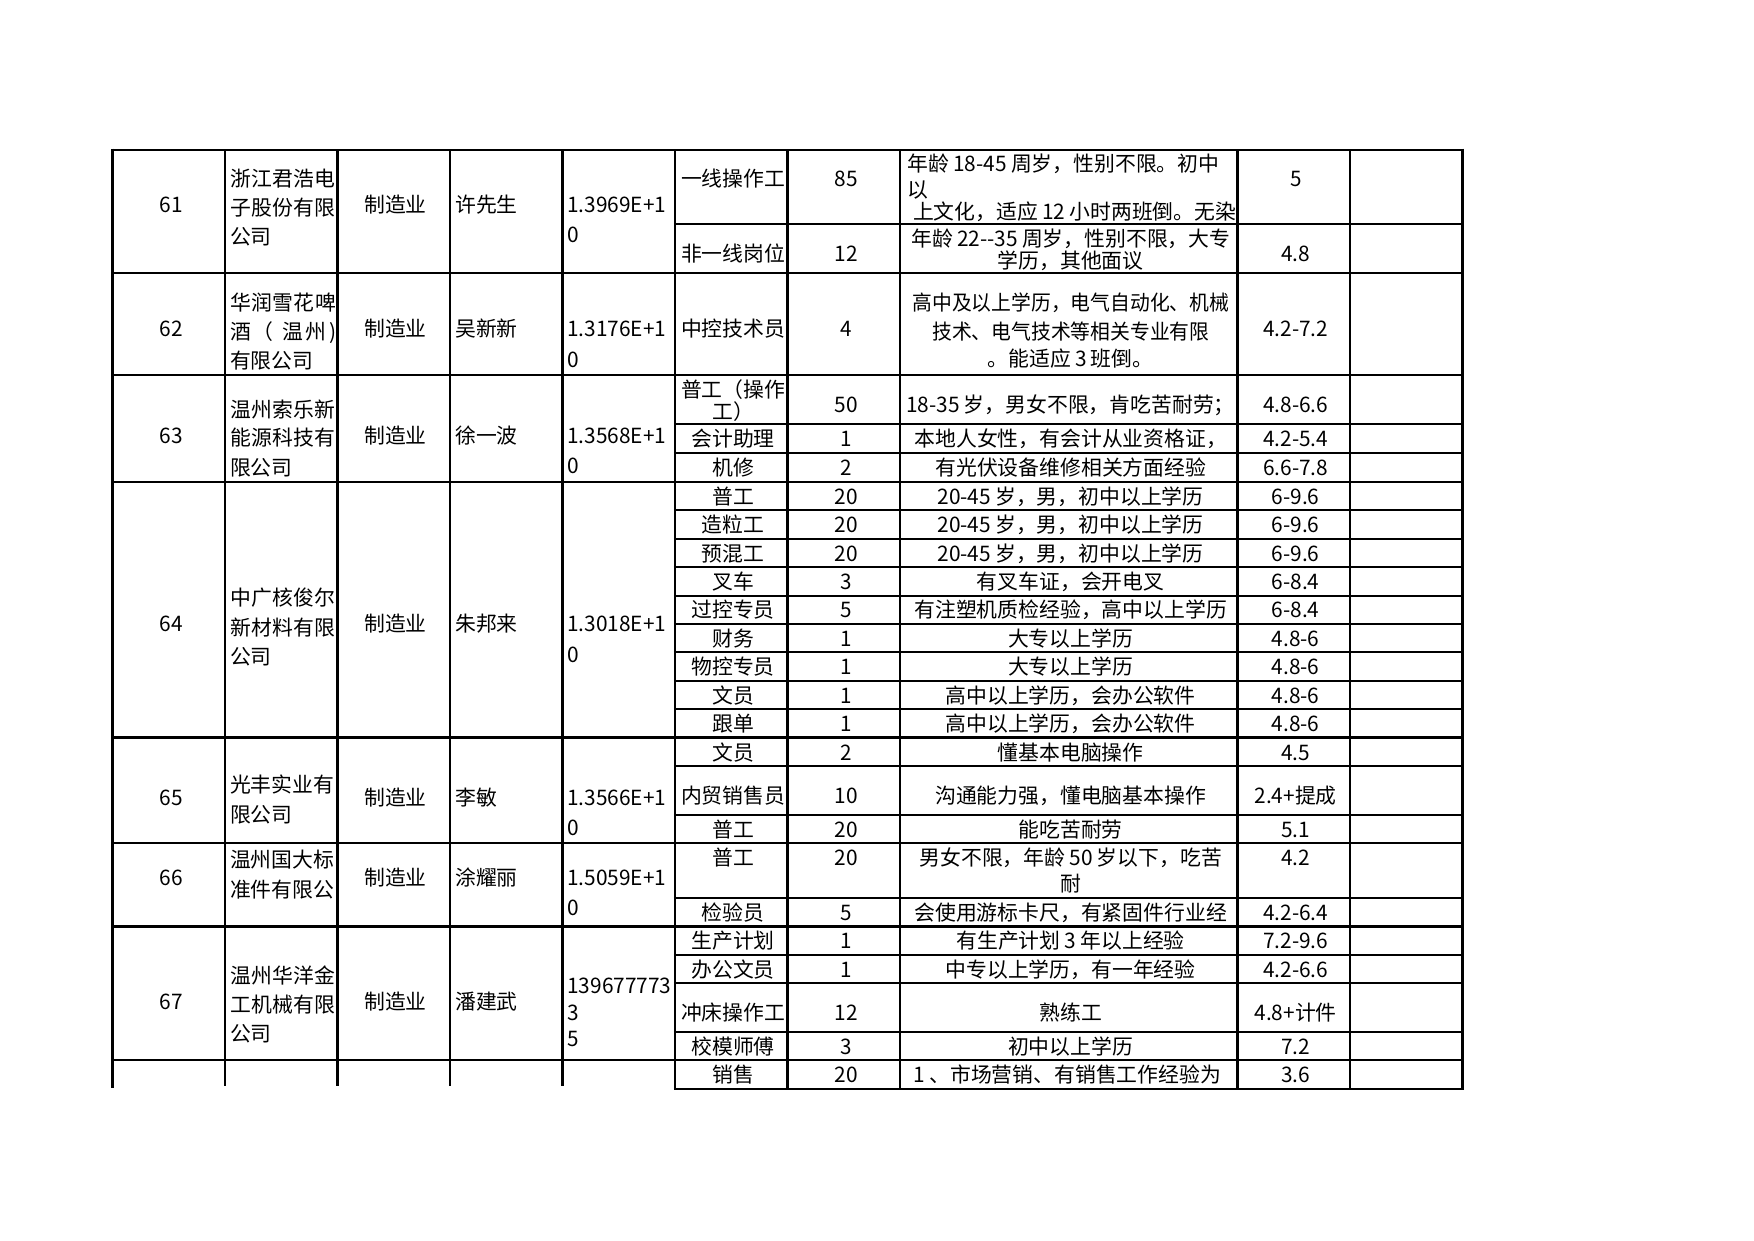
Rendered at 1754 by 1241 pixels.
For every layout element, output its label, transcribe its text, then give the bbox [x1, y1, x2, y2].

table_cell 3 [789, 568, 899, 594]
table_cell 20 [789, 511, 899, 538]
table_cell 有生产计划3年以上经验 [901, 928, 1236, 954]
table_cell 6.6-7.8 [1239, 454, 1349, 481]
table_cell [338, 1061, 450, 1088]
table_cell [1351, 682, 1461, 708]
table_cell [1351, 568, 1461, 594]
table_cell [225, 1061, 337, 1088]
table_cell 1.3566E+10 [564, 739, 674, 842]
table_cell 20-45岁，男，初中以上学历 [901, 511, 1236, 538]
table_header 85 [789, 151, 899, 223]
table_cell 2 [789, 454, 899, 481]
table_cell 4.8-6 [1239, 710, 1349, 736]
table_cell 20 [789, 844, 899, 897]
table_cell 检验员 [676, 899, 786, 925]
table_cell 跟单 [676, 710, 786, 736]
table_cell 4.2-7.2 [1239, 274, 1349, 374]
table_cell 6-8.4 [1239, 597, 1349, 623]
table_cell 李敏 [451, 739, 561, 842]
table_cell 20 [789, 540, 899, 566]
table_cell 4.2-5.4 [1239, 425, 1349, 452]
table_cell 会使用游标卡尺，有紧固件行业经 [901, 899, 1236, 925]
table_cell 1 [789, 710, 899, 736]
table_header 年龄18-45周岁，性别不限。初中以 上文化，适应12小时两班倒。无染 [901, 151, 1236, 223]
table_cell 高中以上学历，会办公软件 [901, 682, 1236, 708]
table_cell 冲床操作工 [676, 984, 786, 1031]
table_cell 大专以上学历 [901, 625, 1236, 651]
table_cell 2.4+提成 [1239, 767, 1349, 814]
table_cell 会计助理 [676, 425, 786, 452]
table_cell 4.2 [1239, 844, 1349, 897]
table_cell 5 [789, 597, 899, 623]
table_cell 50 [789, 376, 899, 423]
table_cell [1351, 844, 1461, 897]
table_cell [1351, 425, 1461, 452]
table_cell [1351, 540, 1461, 566]
table_cell 高中及以上学历，电气自动化、机械技术、电气技术等相关专业有限 。能适应3班倒。 [901, 274, 1236, 374]
table_cell [1351, 597, 1461, 623]
table_cell 生产计划 [676, 928, 786, 954]
table_cell 熟练工 [901, 984, 1236, 1031]
table_cell 涂耀丽 [451, 844, 561, 925]
table_cell 20 [789, 1061, 899, 1088]
table_cell [1351, 653, 1461, 679]
table_cell 普工（操作 工） [676, 376, 786, 423]
table_cell 20-45岁，男，初中以上学历 [901, 540, 1236, 566]
table_cell 文员 [676, 739, 786, 765]
table_cell 65 [114, 739, 224, 842]
table_cell 5.1 [1239, 816, 1349, 842]
table_cell [1351, 511, 1461, 538]
table_cell 懂基本电脑操作 [901, 739, 1236, 765]
table_cell 造粒工 [676, 511, 786, 538]
table_header [1351, 151, 1461, 223]
table_cell 1 [789, 425, 899, 452]
table_cell 中广核俊尔新材料有限公司 [226, 483, 336, 736]
table_cell 10 [789, 767, 899, 814]
table_cell 4.8-6 [1239, 653, 1349, 679]
table_cell 4.5 [1239, 739, 1349, 765]
table_cell 制造业 [339, 844, 449, 925]
table_cell 20 [789, 816, 899, 842]
table_cell 4.2-6.6 [1239, 956, 1349, 982]
table_cell 高中以上学历，会办公软件 [901, 710, 1236, 736]
table_cell [1351, 625, 1461, 651]
table_cell 1 [789, 625, 899, 651]
table_cell 过控专员 [676, 597, 786, 623]
table_cell 6-8.4 [1239, 568, 1349, 594]
table_cell 1.3018E+10 [564, 483, 674, 736]
table_cell 温州国大标准件有限公 [226, 844, 336, 925]
table_cell 初中以上学历 [901, 1033, 1236, 1059]
table_header 许先生 [451, 151, 561, 272]
table_cell [1351, 274, 1461, 374]
table_cell 制造业 [339, 739, 449, 842]
table_cell 64 [114, 483, 224, 736]
table_cell 7.2-9.6 [1239, 928, 1349, 954]
table_header 61 [114, 151, 224, 272]
table_cell 1 [789, 956, 899, 982]
table_cell 有叉车证，会开电叉 [901, 568, 1236, 594]
table_header 制造业 [339, 151, 449, 272]
table_cell 4.8-6 [1239, 682, 1349, 708]
table_cell 12 [789, 984, 899, 1031]
table_cell 5 [789, 899, 899, 925]
table_cell [1351, 928, 1461, 954]
table_cell 普工 [676, 483, 786, 509]
table_cell 1 [789, 653, 899, 679]
table_cell 有注塑机质检经验，高中以上学历 [901, 597, 1236, 623]
table_cell 制造业 [339, 274, 449, 374]
table_cell 1 [789, 928, 899, 954]
table_cell 光丰实业有限公司 [226, 739, 336, 842]
table_cell 叉车 [676, 568, 786, 594]
table_cell 66 [114, 844, 224, 925]
table_cell 20-45岁，男，初中以上学历 [901, 483, 1236, 509]
table_cell 华润雪花啤酒（ 温州) 有限公司 [226, 274, 336, 374]
table_cell 63 [114, 376, 224, 481]
table_cell [1351, 956, 1461, 982]
table_cell 6-9.6 [1239, 540, 1349, 566]
table_cell 非一线岗位 [676, 225, 786, 272]
table_cell 4.2-6.4 [1239, 899, 1349, 925]
table_cell 校模师傅 [676, 1033, 786, 1059]
table_cell 预混工 [676, 540, 786, 566]
table_cell 文员 [676, 682, 786, 708]
table_cell 6-9.6 [1239, 483, 1349, 509]
table_cell 1.3176E+10 [564, 274, 674, 374]
table_cell [1351, 454, 1461, 481]
table_cell 18-35岁，男女不限，肯吃苦耐劳； [901, 376, 1236, 423]
table_cell 朱邦来 [451, 483, 561, 736]
table_cell 4.8+计件 [1239, 984, 1349, 1031]
table_cell 1396777733 5 [564, 928, 674, 1059]
table_cell [1351, 710, 1461, 736]
table_cell 67 [114, 928, 224, 1059]
table_cell 中控技术员 [676, 274, 786, 374]
table_cell 20 [789, 483, 899, 509]
table_cell 销售 [676, 1061, 786, 1088]
table_cell 62 [114, 274, 224, 374]
table_cell 7.2 [1239, 1033, 1349, 1059]
table_cell [1351, 376, 1461, 423]
table_cell 3.6 [1239, 1061, 1349, 1088]
table_cell 1 [789, 682, 899, 708]
table_cell 沟通能力强，懂电脑基本操作 [901, 767, 1236, 814]
table_cell 4 [789, 274, 899, 374]
table_cell [1351, 739, 1461, 765]
table_cell 普工 [676, 816, 786, 842]
table_cell [563, 1061, 674, 1088]
table_cell [1351, 225, 1461, 272]
table_cell 办公文员 [676, 956, 786, 982]
table_cell 有光伏设备维修相关方面经验 [901, 454, 1236, 481]
table_cell 3 [789, 1033, 899, 1059]
table_cell 1 、市场营销、有销售工作经验为 [901, 1061, 1236, 1088]
table_header 1.3969E+10 [564, 151, 674, 272]
table_cell [1351, 816, 1461, 842]
table_cell 内贸销售员 [676, 767, 786, 814]
table_cell [114, 1061, 225, 1088]
table_cell 4.8-6 [1239, 625, 1349, 651]
table_cell [1351, 899, 1461, 925]
table_cell [1351, 984, 1461, 1031]
table_cell 制造业 [339, 928, 449, 1059]
table_cell 机修 [676, 454, 786, 481]
table_cell [1351, 1061, 1461, 1088]
table_header 浙江君浩电子股份有限公司 [226, 151, 336, 272]
table_cell [1351, 483, 1461, 509]
table_cell 1.3568E+10 [564, 376, 674, 481]
table_cell 制造业 [339, 483, 449, 736]
table_cell [1351, 1033, 1461, 1059]
table_cell 2 [789, 739, 899, 765]
table_cell 徐一波 [451, 376, 561, 481]
table_cell 12 [789, 225, 899, 272]
table_cell 中专以上学历，有一年经验 [901, 956, 1236, 982]
table_cell 财务 [676, 625, 786, 651]
table_cell 6-9.6 [1239, 511, 1349, 538]
table_cell 4.8-6.6 [1239, 376, 1349, 423]
table_cell [1351, 767, 1461, 814]
table_header 5 [1239, 151, 1349, 223]
table_cell 大专以上学历 [901, 653, 1236, 679]
table_cell 物控专员 [676, 653, 786, 679]
table_cell 男女不限，年龄50岁以下，吃苦耐 [901, 844, 1236, 897]
table_cell 4.8 [1239, 225, 1349, 272]
table_cell [450, 1061, 562, 1088]
table_cell 本地人女性，有会计从业资格证， [901, 425, 1236, 452]
table_cell 年龄22--35周岁，性别不限，大专 学历，其他面议 [901, 225, 1236, 272]
table_cell 温州华洋金工机械有限公司 [226, 928, 336, 1059]
table_cell 温州索乐新能源科技有限公司 [226, 376, 336, 481]
table_cell 普工 [676, 844, 786, 897]
table_cell 潘建武 [451, 928, 561, 1059]
table_cell 制造业 [339, 376, 449, 481]
table_cell 吴新新 [451, 274, 561, 374]
table_cell 1.5059E+10 [564, 844, 674, 925]
table_header 一线操作工 [676, 151, 786, 223]
table_cell 能吃苦耐劳 [901, 816, 1236, 842]
